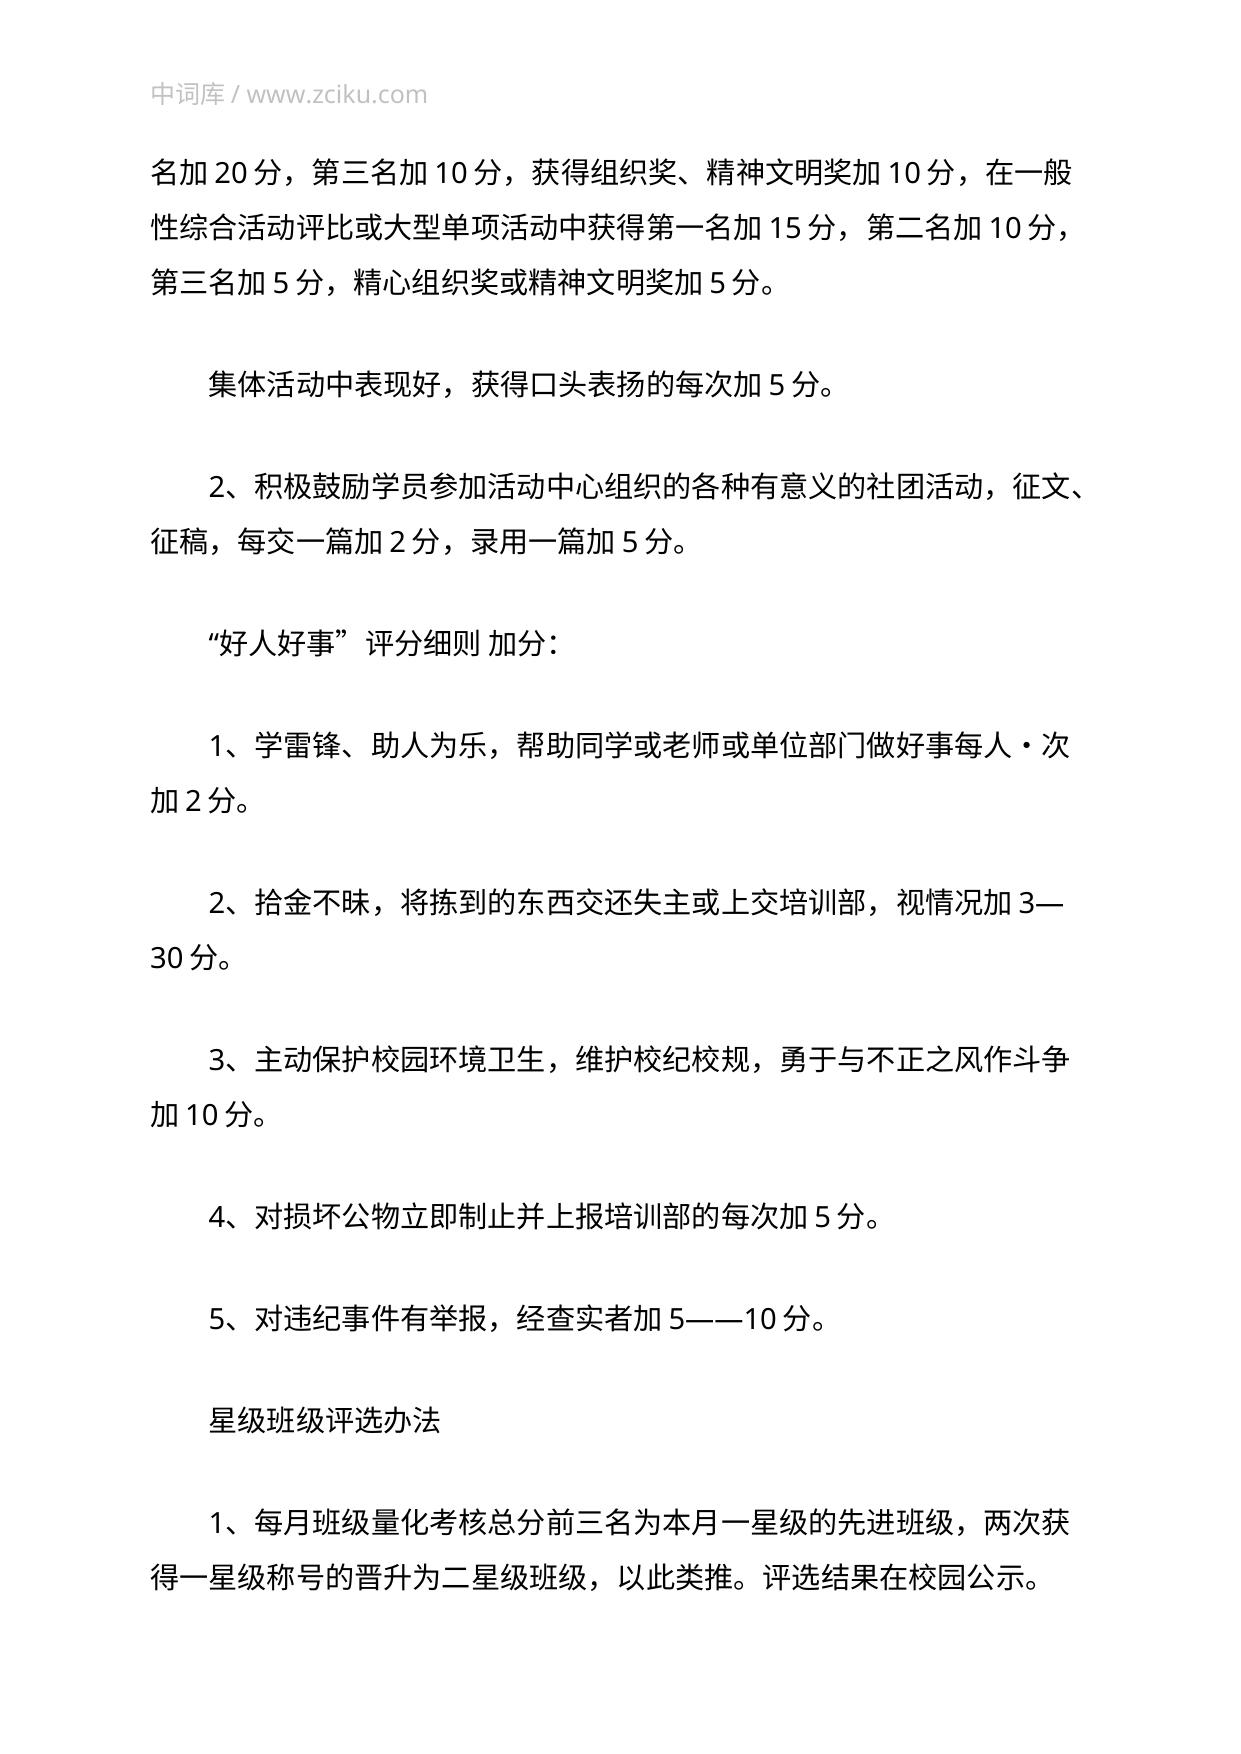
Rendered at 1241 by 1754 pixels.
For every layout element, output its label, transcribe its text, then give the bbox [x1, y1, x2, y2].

text 星级班级评选办法 [150, 1398, 1090, 1440]
text 4、对损坏公物立即制止并上报培训部的每次加5分。 [150, 1194, 1090, 1236]
text 集体活动中表现好，获得口头表扬的每次加5分。 [150, 362, 1090, 404]
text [150, 150, 1090, 302]
text 1、每月班级量化考核总分前三名为本月一星级的先进班级，两次获得一星级称号的晋升为二星级班级，以此类推。评选结果在校园公示。 [150, 1499, 1090, 1597]
text 3、主动保护校园环境卫生，维护校纪校规，勇于与不正之风作斗争加10分。 [150, 1037, 1090, 1134]
text “好人好事”评分细则 加分： [150, 621, 1090, 663]
text 2、拾金不昧，将拣到的东西交还失主或上交培训部，视情况加3—30分。 [150, 880, 1090, 977]
text 2、积极鼓励学员参加活动中心组织的各种有意义的社团活动，征文、征稿，每交一篇加2分，录用一篇加5分。 [150, 464, 1090, 561]
text 5、对违纪事件有举报，经查实者加5——10分。 [150, 1296, 1090, 1338]
text 1、学雷锋、助人为乐，帮助同学或老师或单位部门做好事每人•次加2分。 [150, 723, 1090, 820]
